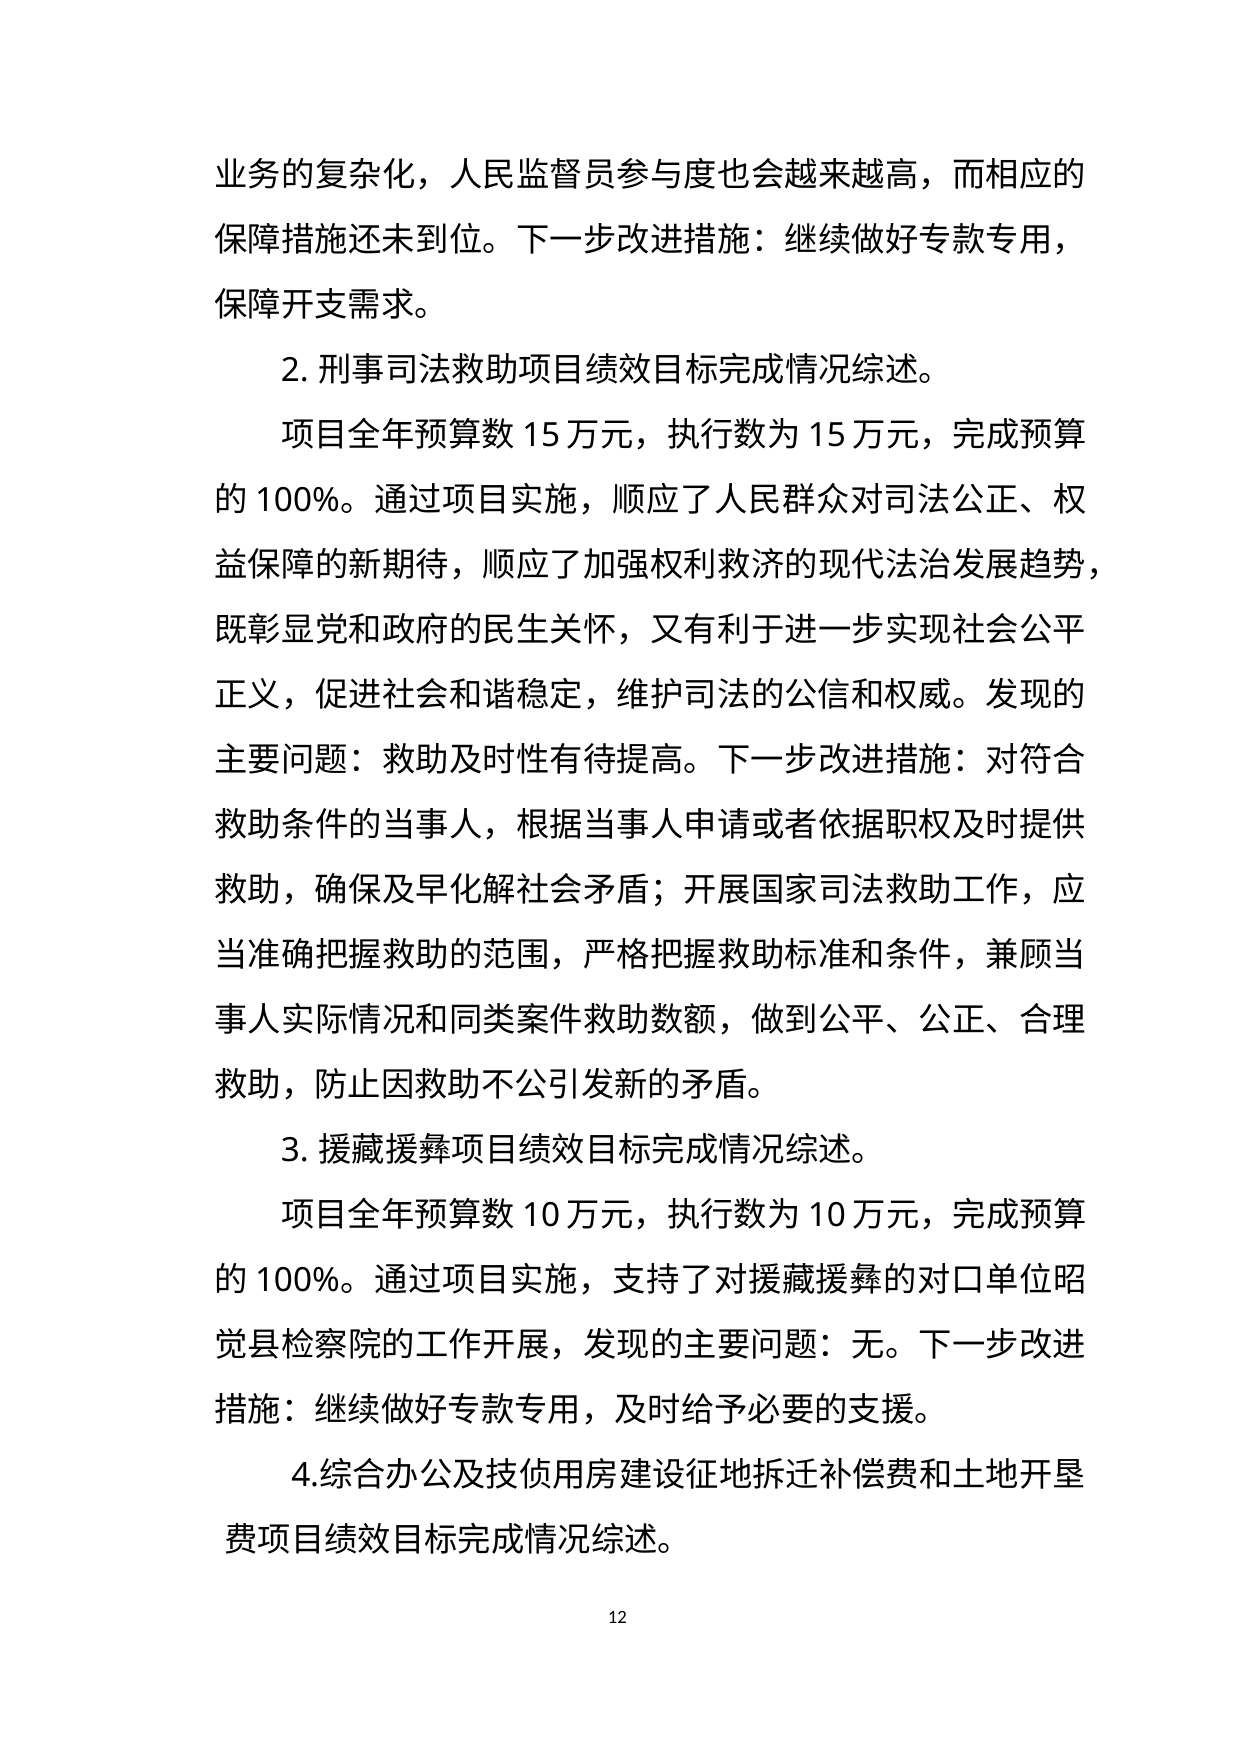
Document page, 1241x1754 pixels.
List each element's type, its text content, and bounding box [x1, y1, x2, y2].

text 项目全年预算数15万元，执行数为15万元，完成预算的100%。通过项目实施，顺应了人民群众对司法公正、权益保障的新期待，顺应了加强权利救济的现代法治发展趋势，既彰显党和政府的民生关怀，又有利于进一步实现社会公平正义，促进社会和谐稳定，维护司法的公信和权威。发现的主要问题：救助及时性有待提高。下一步改进措施：对符合救助条件的当事人，根据当事人申请或者依据职权及时提供救助，确保及早化解社会矛盾；开展国家司法救助工作，应当准确把握救助的范围，严格把握救助标准和条件，兼顾当事人实际情况和同类案件救助数额，做到公平、公正、合理救助，防止因救助不公引发新的矛盾。 [214, 399, 1087, 1114]
list 援藏援彝项目绩效目标完成情况综述。 [281, 1114, 1087, 1179]
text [214, 139, 1087, 334]
list 刑事司法救助项目绩效目标完成情况综述。 [281, 334, 1087, 399]
text 4.综合办公及技侦用房建设征地拆迁补偿费和土地开垦费项目绩效目标完成情况综述。 [224, 1439, 1087, 1569]
list 项目全年预算数10万元，执行数为10万元，完成预算的100%。通过项目实施，支持了对援藏援彝的对口单位昭觉县检察院的工作开展，发现的主要问题：无。下一步改进措施：继续做好专款专用，及时给予必要的支援。 [214, 1179, 1087, 1439]
